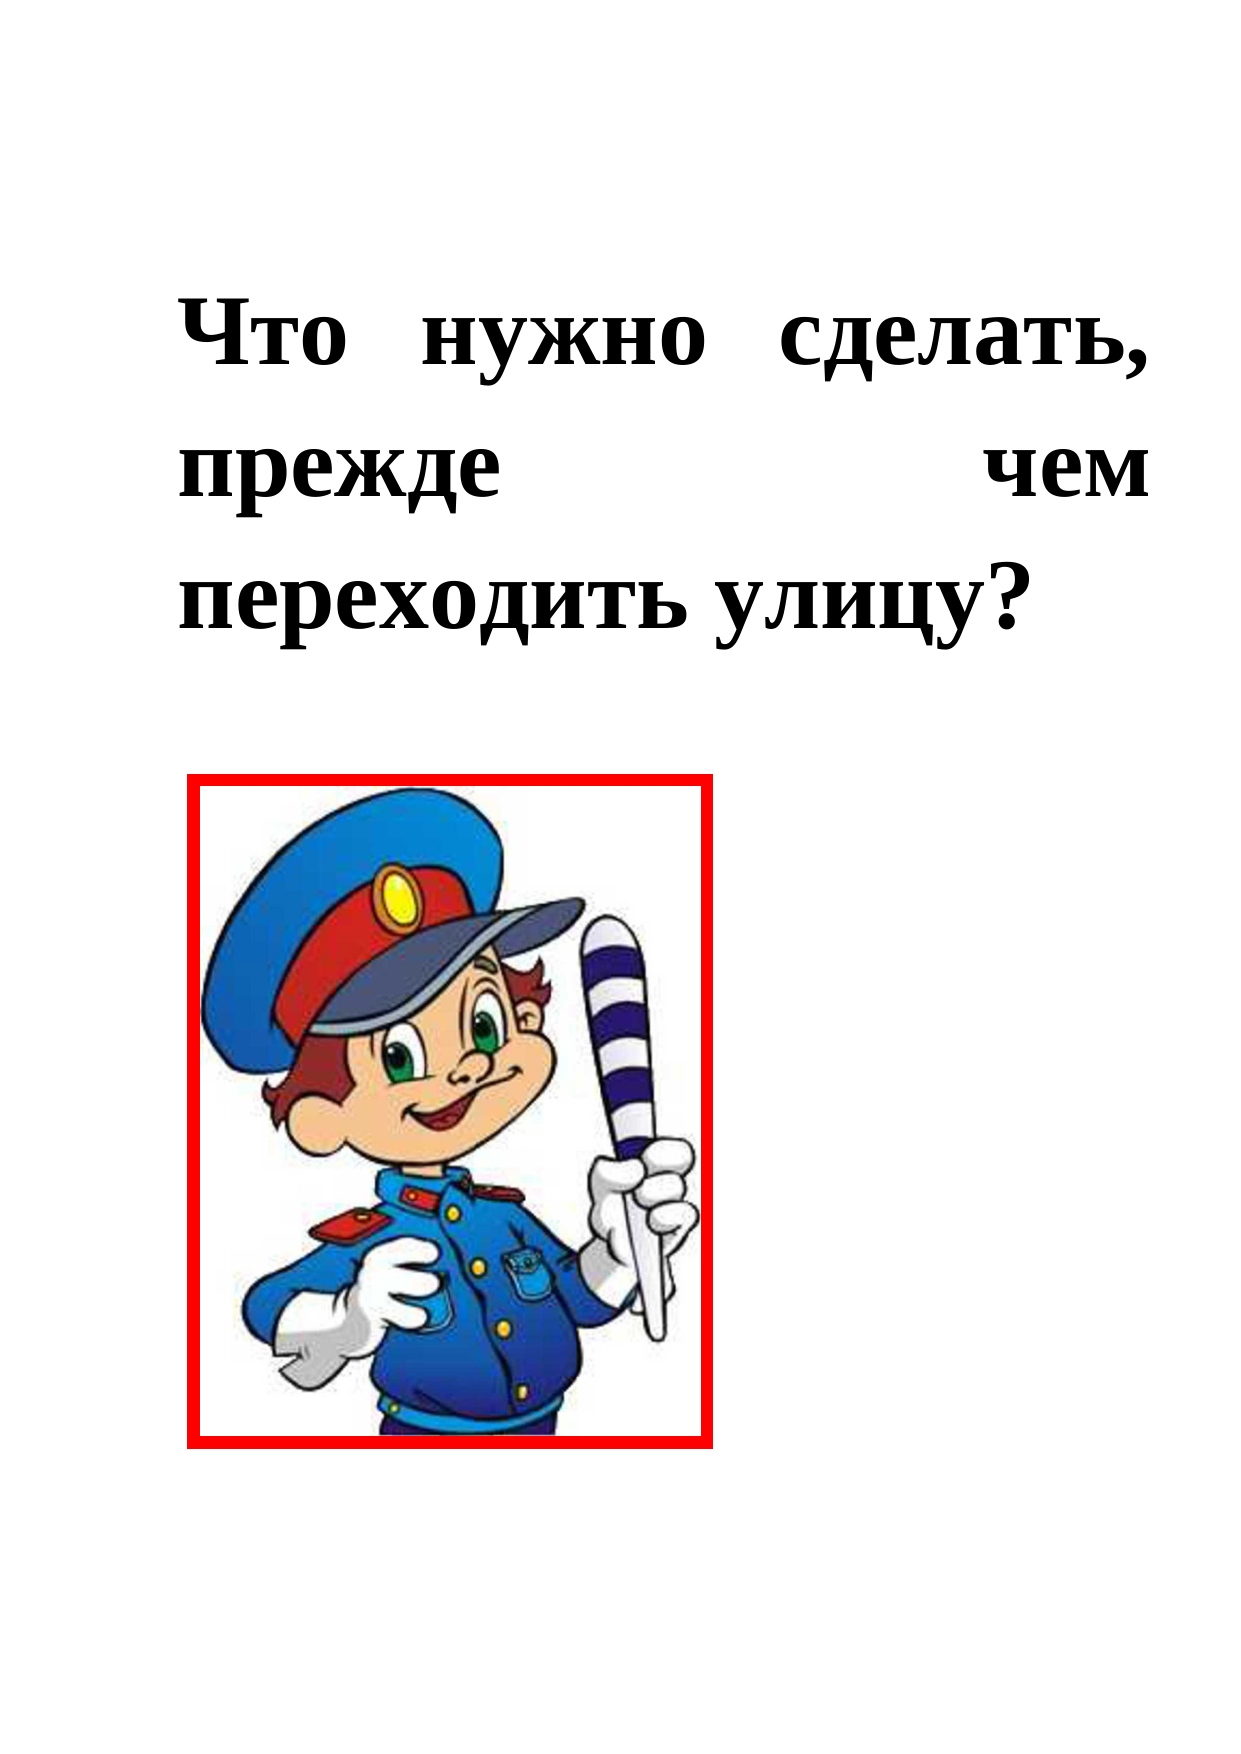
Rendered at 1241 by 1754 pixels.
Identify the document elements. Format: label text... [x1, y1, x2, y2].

picture [200, 786, 701, 1436]
text Что нужно сделать, прежде чем переходить улицу? [177, 271, 1152, 651]
